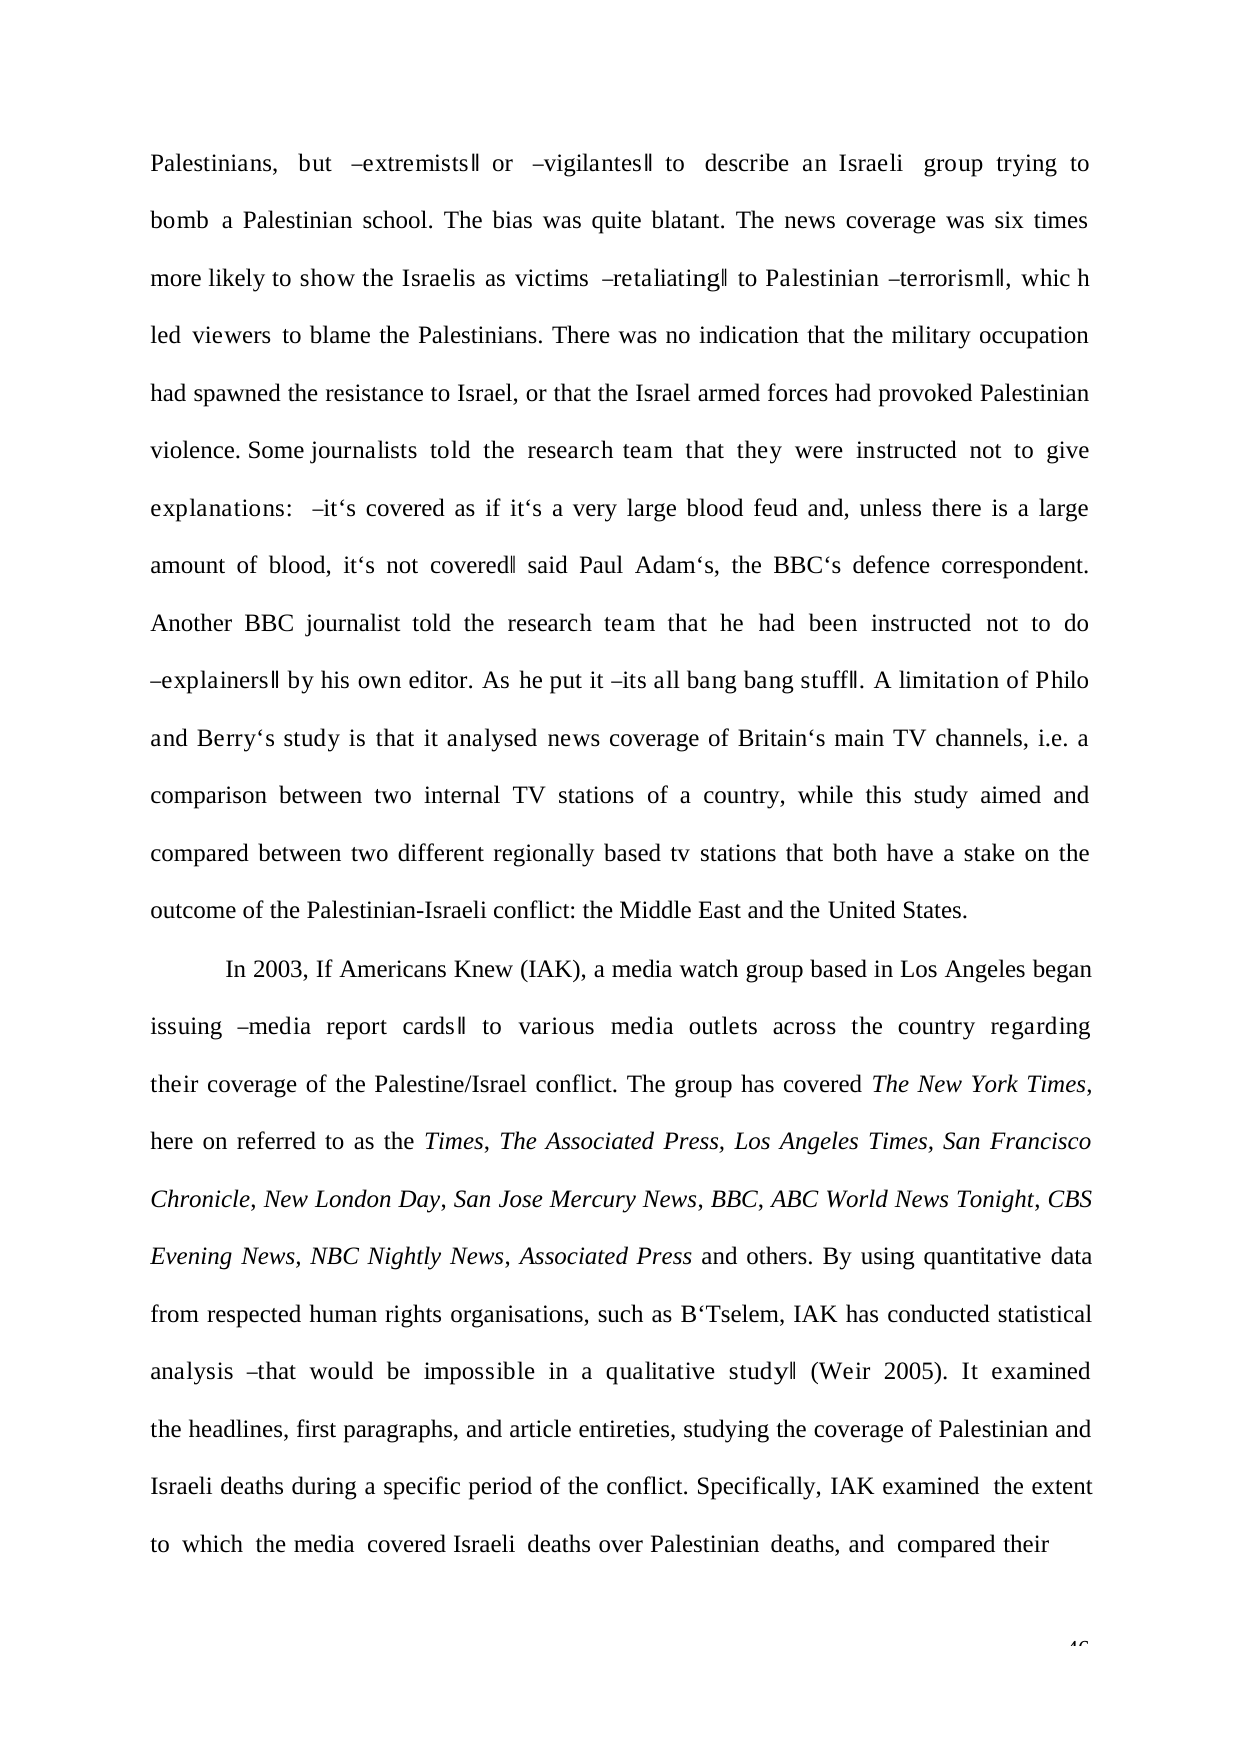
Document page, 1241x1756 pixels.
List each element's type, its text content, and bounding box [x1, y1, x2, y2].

text In 2003, If Americans Knew (IAK), a media watch group based in Los Angeles began issuing ―media report cards‖ to various media outlets across the country regarding their coverage of the Palestine/Israel conflict. The group has covered The New York Times, here on referred to as the Times, The Associated Press, Los Angeles Times, San Francisco Chronicle, New London Day, San Jose Mercury News, BBC, ABC World News Tonight, CBS Evening News, NBC Nightly News, Associated Press and others. By using quantitative data from respected human rights organisations, such as B‘Tselem, IAK has conducted statistical analysis ―that would be impossible in a qualitative study‖ (Weir 2005). It examined the headlines, first paragraphs, and article entireties, studying the coverage of Palestinian and Israeli deaths during a specific period of the conflict. Specifically, IAK examined the extent to which the media covered Israeli deaths over Palestinian deaths, and compared their [150, 954, 1092, 1557]
text Palestinians, but ―extremists‖ or ―vigilantes‖ to describe an Israeli group trying to bomb a Palestinian school. The bias was quite blatant. The news coverage was six times more likely to show the Israelis as victims ―retaliating‖ to Palestinian ―terrorism‖, whic h led viewers to blame the Palestinians. There was no indication that the military occupation had spawned the resistance to Israel, or that the Israel armed forces had provoked Palestinian violence. Some journalists told the research team that they were instructed not to give explanations: ―it‘s covered as if it‘s a very large blood feud and, unless there is a large amount of blood, it‘s not covered‖ said Paul Adam‘s, the BBC‘s defence correspondent. Another BBC journalist told the research team that he had been instructed not to do ―explainers‖ by his own editor. As he put it ―its all bang bang stuff‖. A limitation of Philo and Berry‘s study is that it analysed news coverage of Britain‘s main TV channels, i.e. a comparison between two internal TV stations of a country, while this study aimed and compared between two different regionally based tv stations that both have a stake on the outcome of the Palestinian-Israeli conflict: the Middle East and the United States. [150, 148, 1090, 924]
